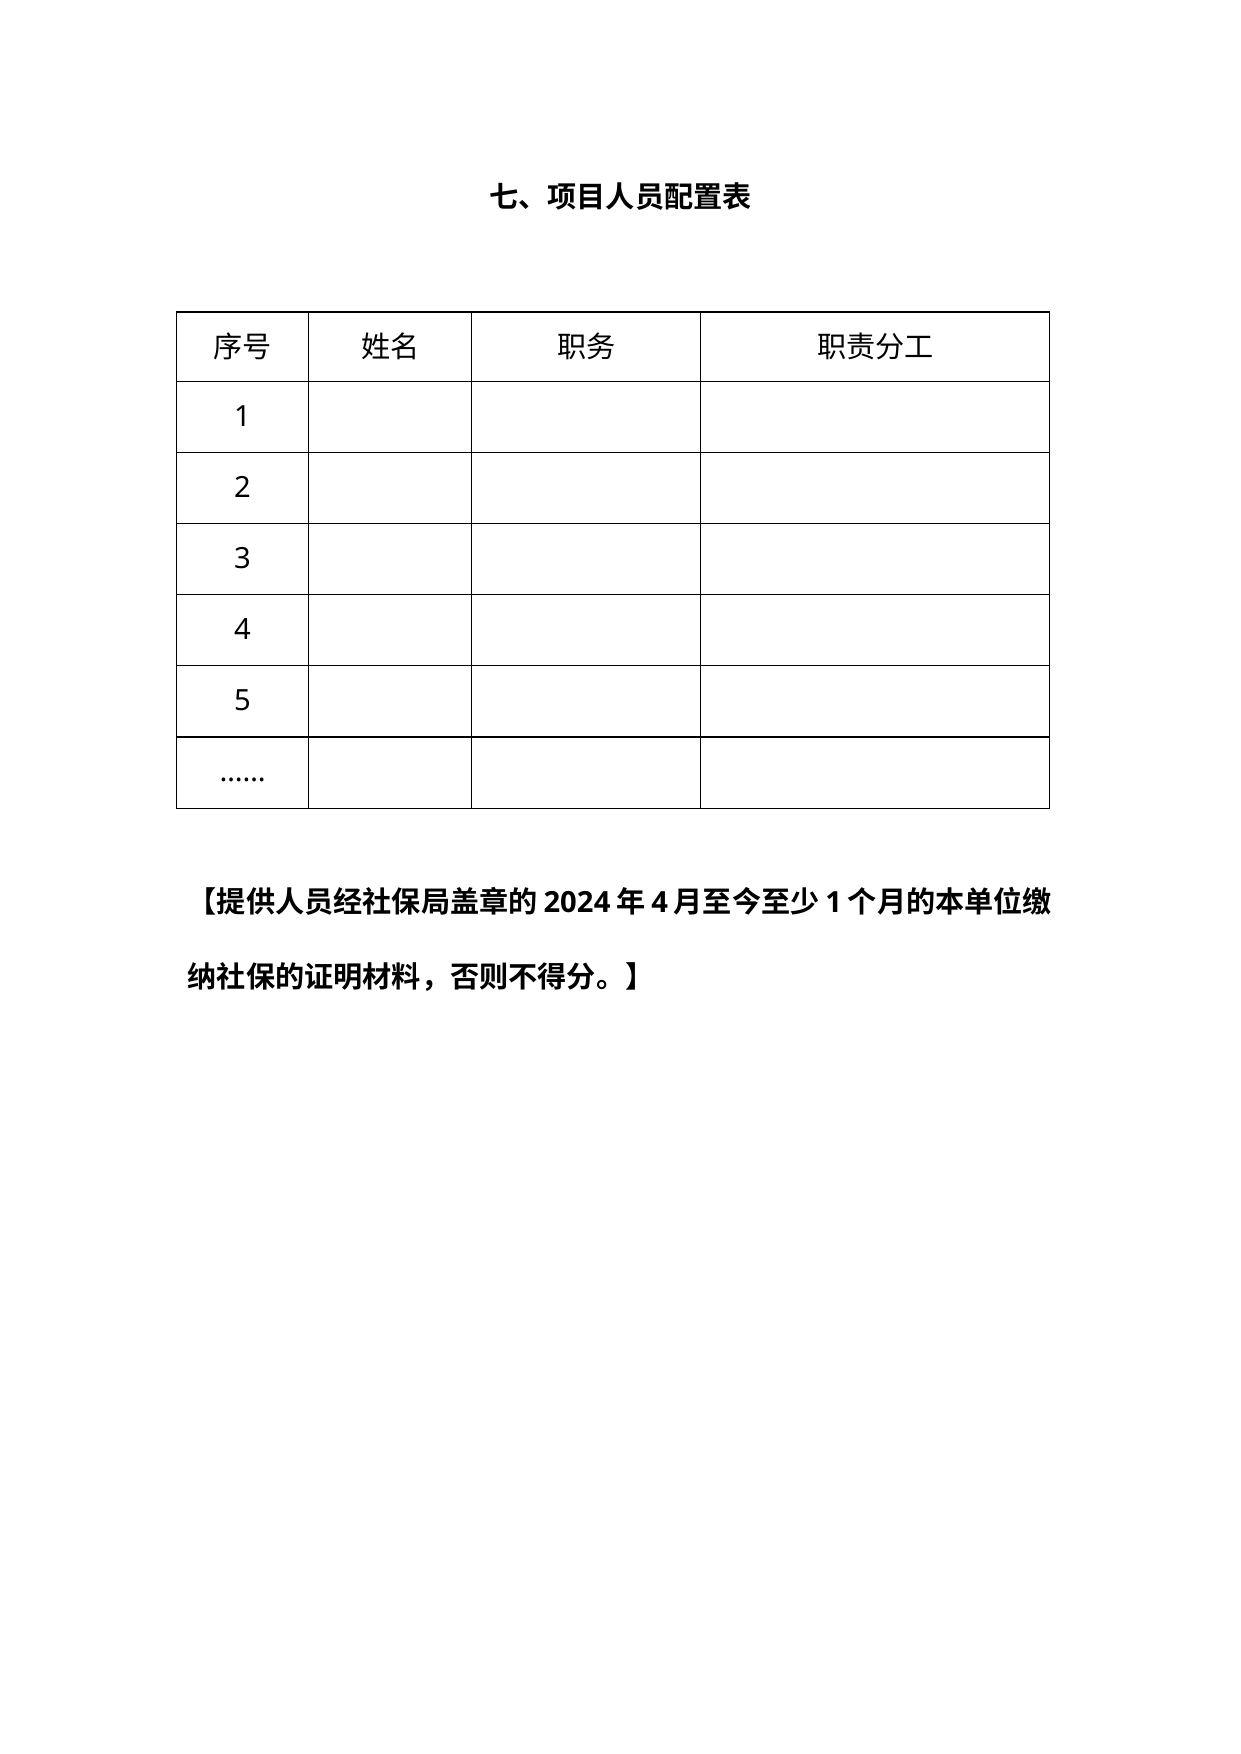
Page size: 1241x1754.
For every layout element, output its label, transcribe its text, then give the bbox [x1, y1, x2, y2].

table_cell [309, 595, 471, 665]
table_cell [309, 738, 471, 807]
text 七、项目人员配置表 [187, 162, 1053, 227]
table_cell [472, 738, 700, 807]
table_cell [701, 666, 1049, 736]
table_cell [472, 595, 700, 665]
table_cell 2 [177, 453, 308, 523]
table_cell [701, 595, 1049, 665]
table_cell [472, 666, 700, 736]
table_cell [309, 453, 471, 523]
table_cell 4 [177, 595, 308, 665]
text 【提供人员经社保局盖章的2024年4月至今至少1个月的本单位缴纳社保的证明材料，否则不得分。】 [187, 868, 1053, 1007]
table_cell [701, 738, 1049, 807]
table_cell 1 [177, 382, 308, 452]
table_cell [472, 382, 700, 452]
table_cell 5 [177, 666, 308, 736]
table_cell [701, 453, 1049, 523]
table_header 职责分工 [701, 313, 1049, 381]
table_header 序号 [177, 313, 308, 381]
table_cell [309, 666, 471, 736]
table_cell [472, 453, 700, 523]
table_cell [472, 524, 700, 594]
table_cell 3 [177, 524, 308, 594]
table_header 姓名 [309, 313, 471, 381]
table_cell [701, 524, 1049, 594]
table_header 职务 [472, 313, 700, 381]
table_cell [701, 382, 1049, 452]
table_cell [309, 524, 471, 594]
table_cell …… [177, 738, 308, 807]
table_cell [309, 382, 471, 452]
